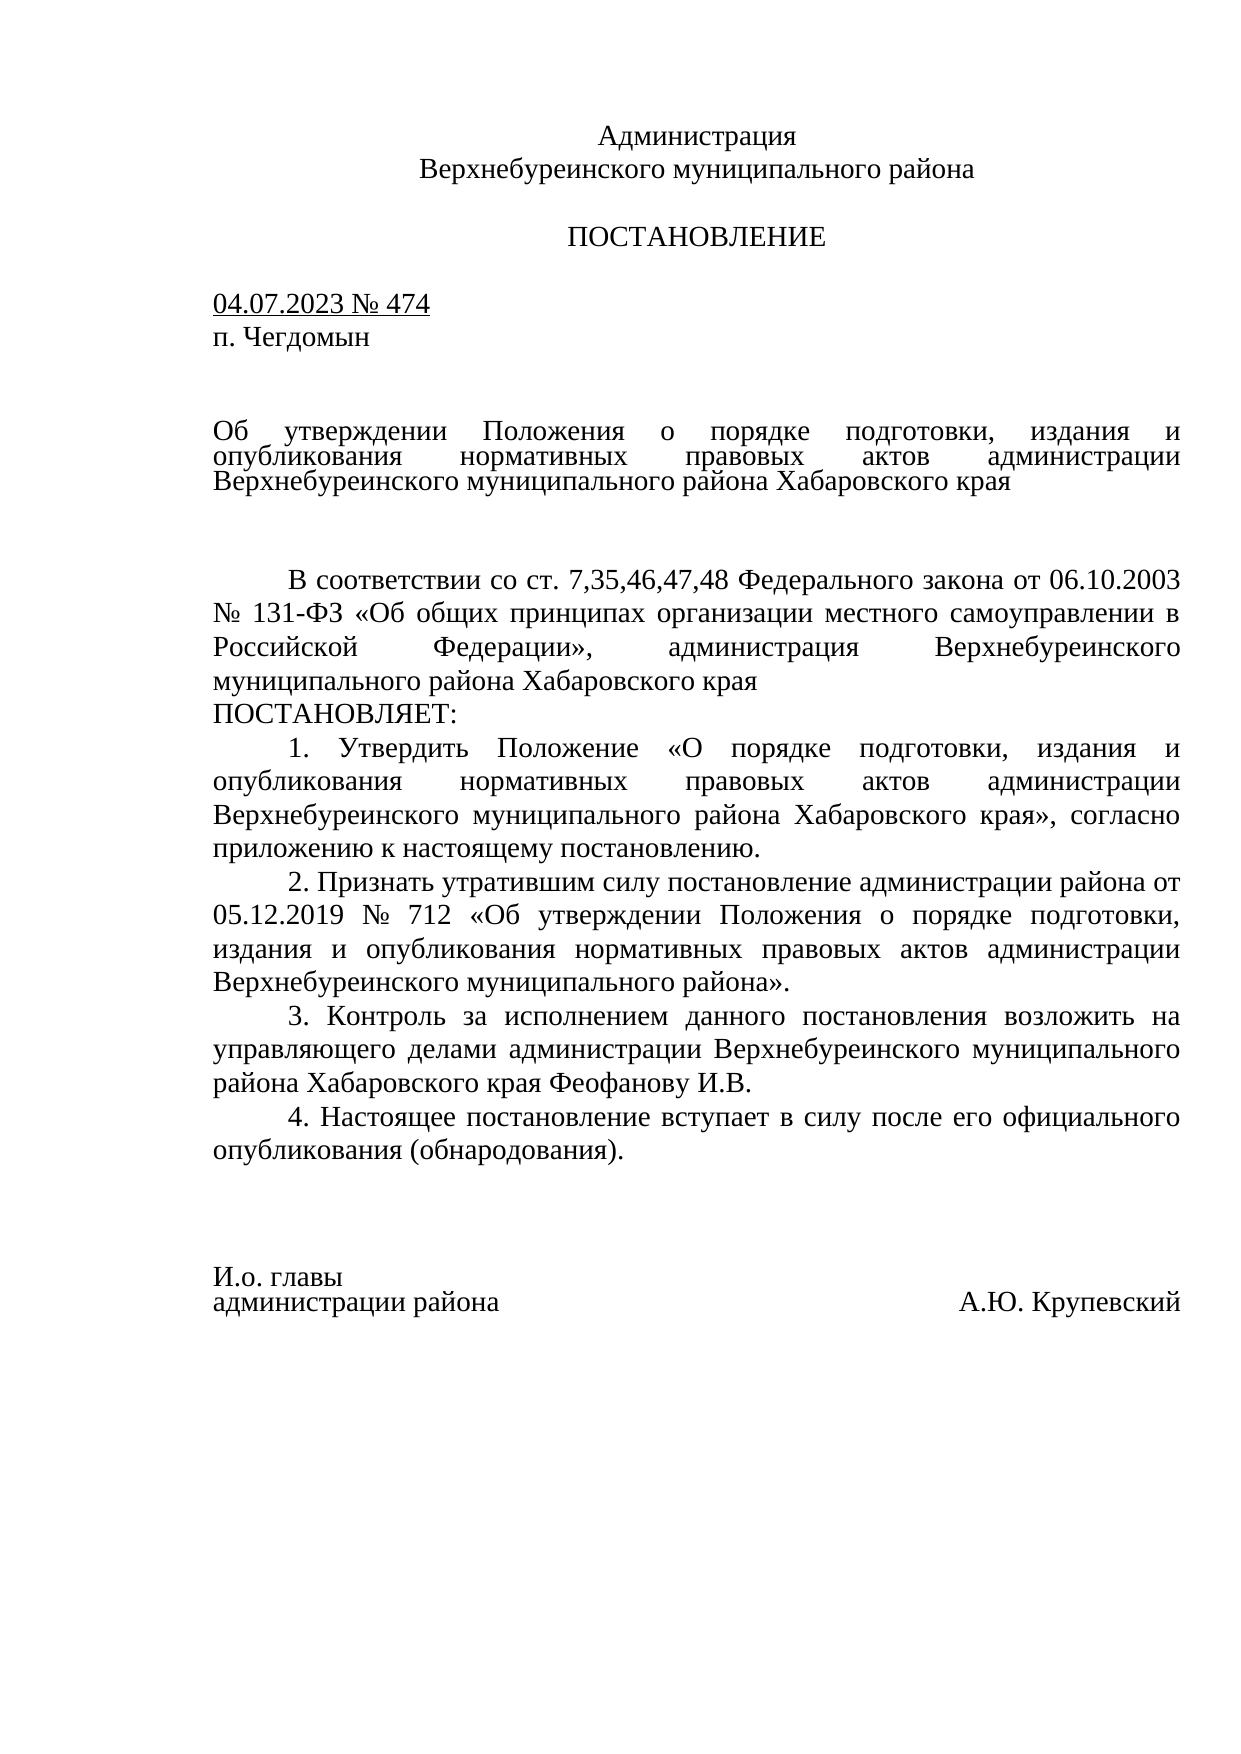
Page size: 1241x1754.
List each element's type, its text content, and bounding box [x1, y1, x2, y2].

text ПОСТАНОВЛЕНИЕ [213, 219, 1181, 252]
text И.о. главы [213, 1266, 1181, 1291]
text Верхнебуреинского муниципального района [213, 152, 1181, 185]
text 1. Утвердить Положение «О порядке подготовки, издания и опубликования нормативных правовых актов администрации Верхнебуреинского муниципального района Хабаровского края», согласно приложению к настоящему постановлению. [213, 730, 1181, 864]
text 4. Настоящее постановление вступает в силу после его официального опубликования (обнародования). [213, 1099, 1181, 1166]
text 04.07.2023 № 474 [213, 286, 1181, 319]
text Об утверждении Положения о порядке подготовки, издания и опубликования нормативных правовых актов администрации Верхнебуреинского муниципального района Хабаровского края [213, 420, 1181, 495]
text 3. Контроль за исполнением данного постановления возложить на управляющего делами администрации Верхнебуреинского муниципального района Хабаровского края Феофанову И.В. [213, 998, 1181, 1099]
text В соответствии со ст. 7,35,46,47,48 Федерального закона от 06.10.2003 № 131-ФЗ «Об общих принципах организации местного самоуправлении в Российской Федерации», администрация Верхнебуреинского муниципального района Хабаровского края [213, 562, 1181, 696]
text Администрация [213, 118, 1181, 152]
text администрации района А.Ю. Крупевский [213, 1291, 1181, 1316]
text 2. Признать утратившим силу постановление администрации района от 05.12.2019 № 712 «Об утверждении Положения о порядке подготовки, издания и опубликования нормативных правовых актов администрации Верхнебуреинского муниципального района». [213, 864, 1181, 998]
text п. Чегдомын [213, 319, 1181, 353]
text ПОСТАНОВЛЯЕТ: [213, 696, 1181, 730]
